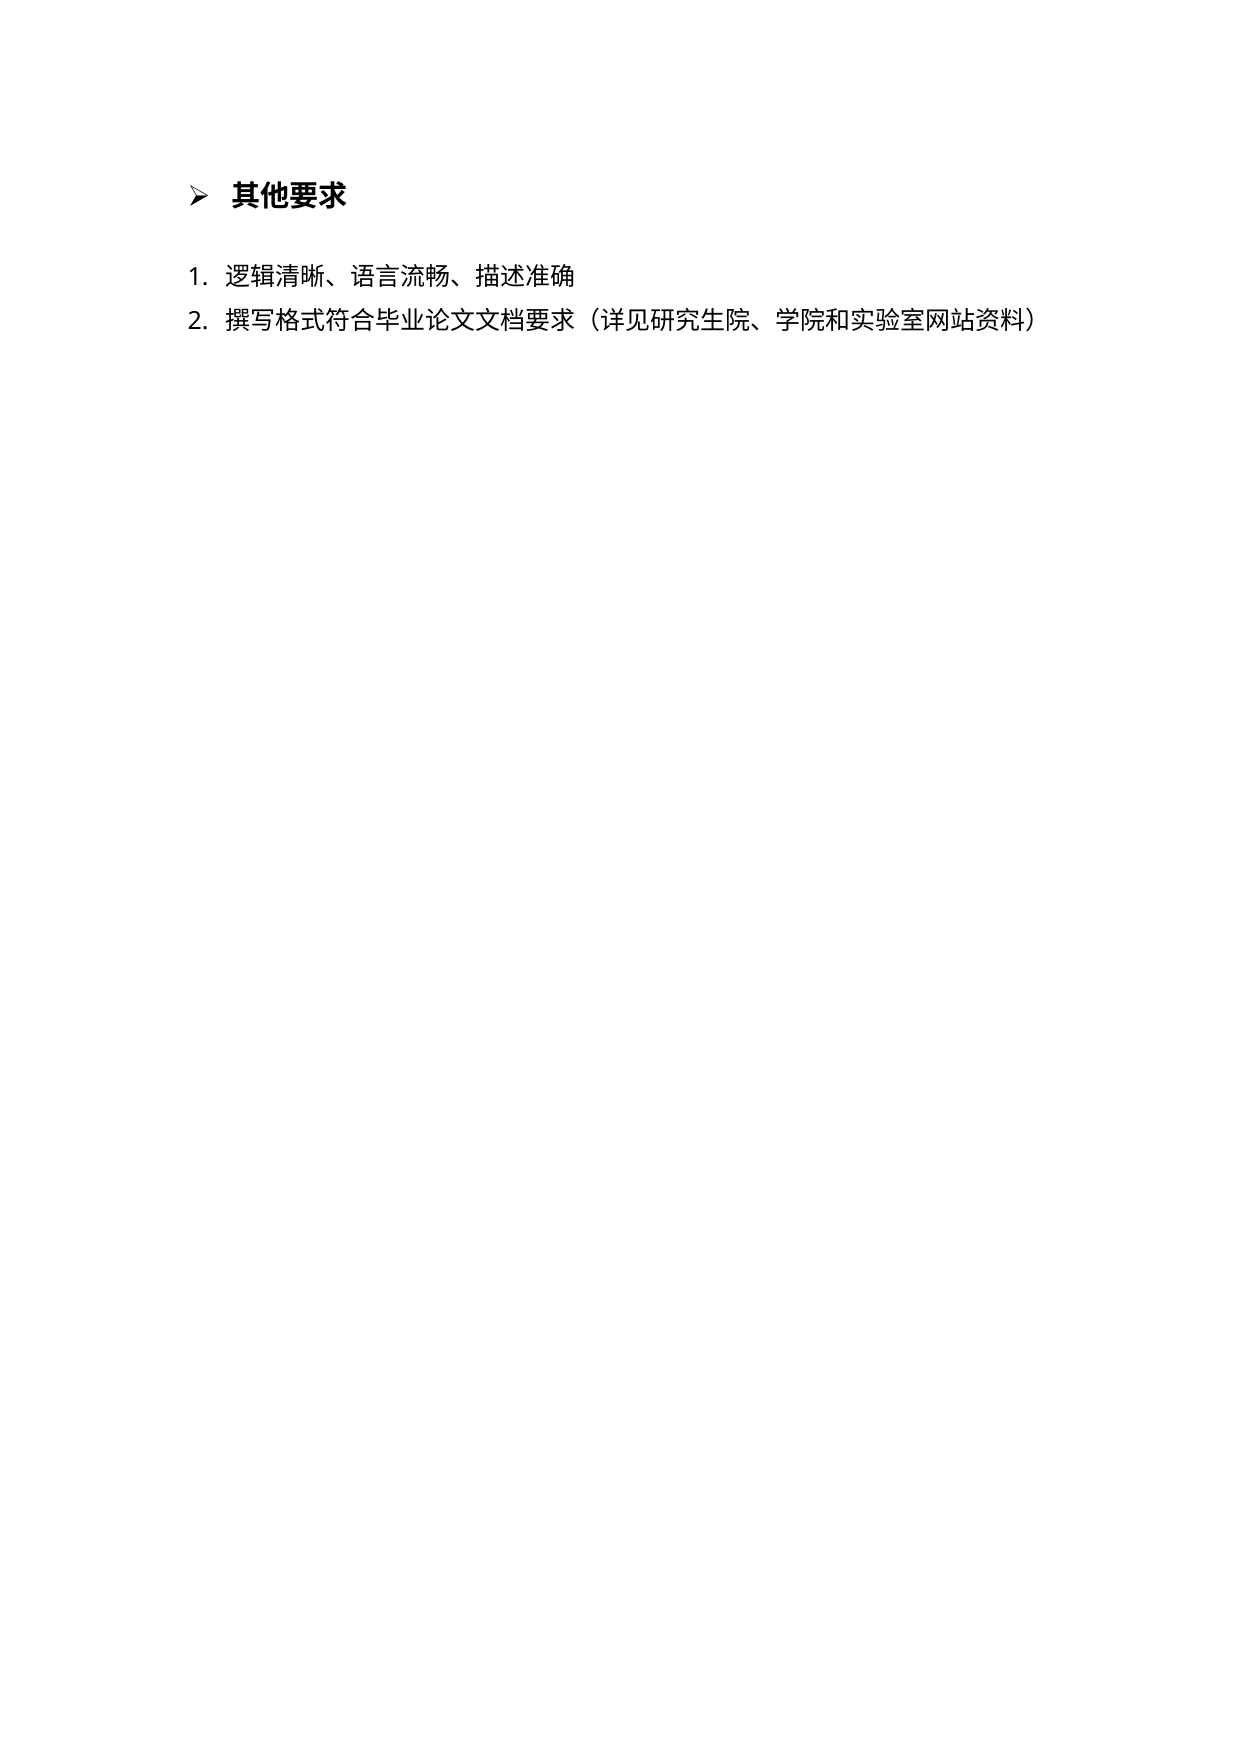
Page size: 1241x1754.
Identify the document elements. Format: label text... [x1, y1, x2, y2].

list 撰写格式符合毕业论文文档要求（详见研究生院、学院和实验室网站资料） [187, 297, 1053, 341]
list 逻辑清晰、语言流畅、描述准确 [187, 253, 1053, 297]
subtitle 其他要求 [187, 172, 1053, 216]
